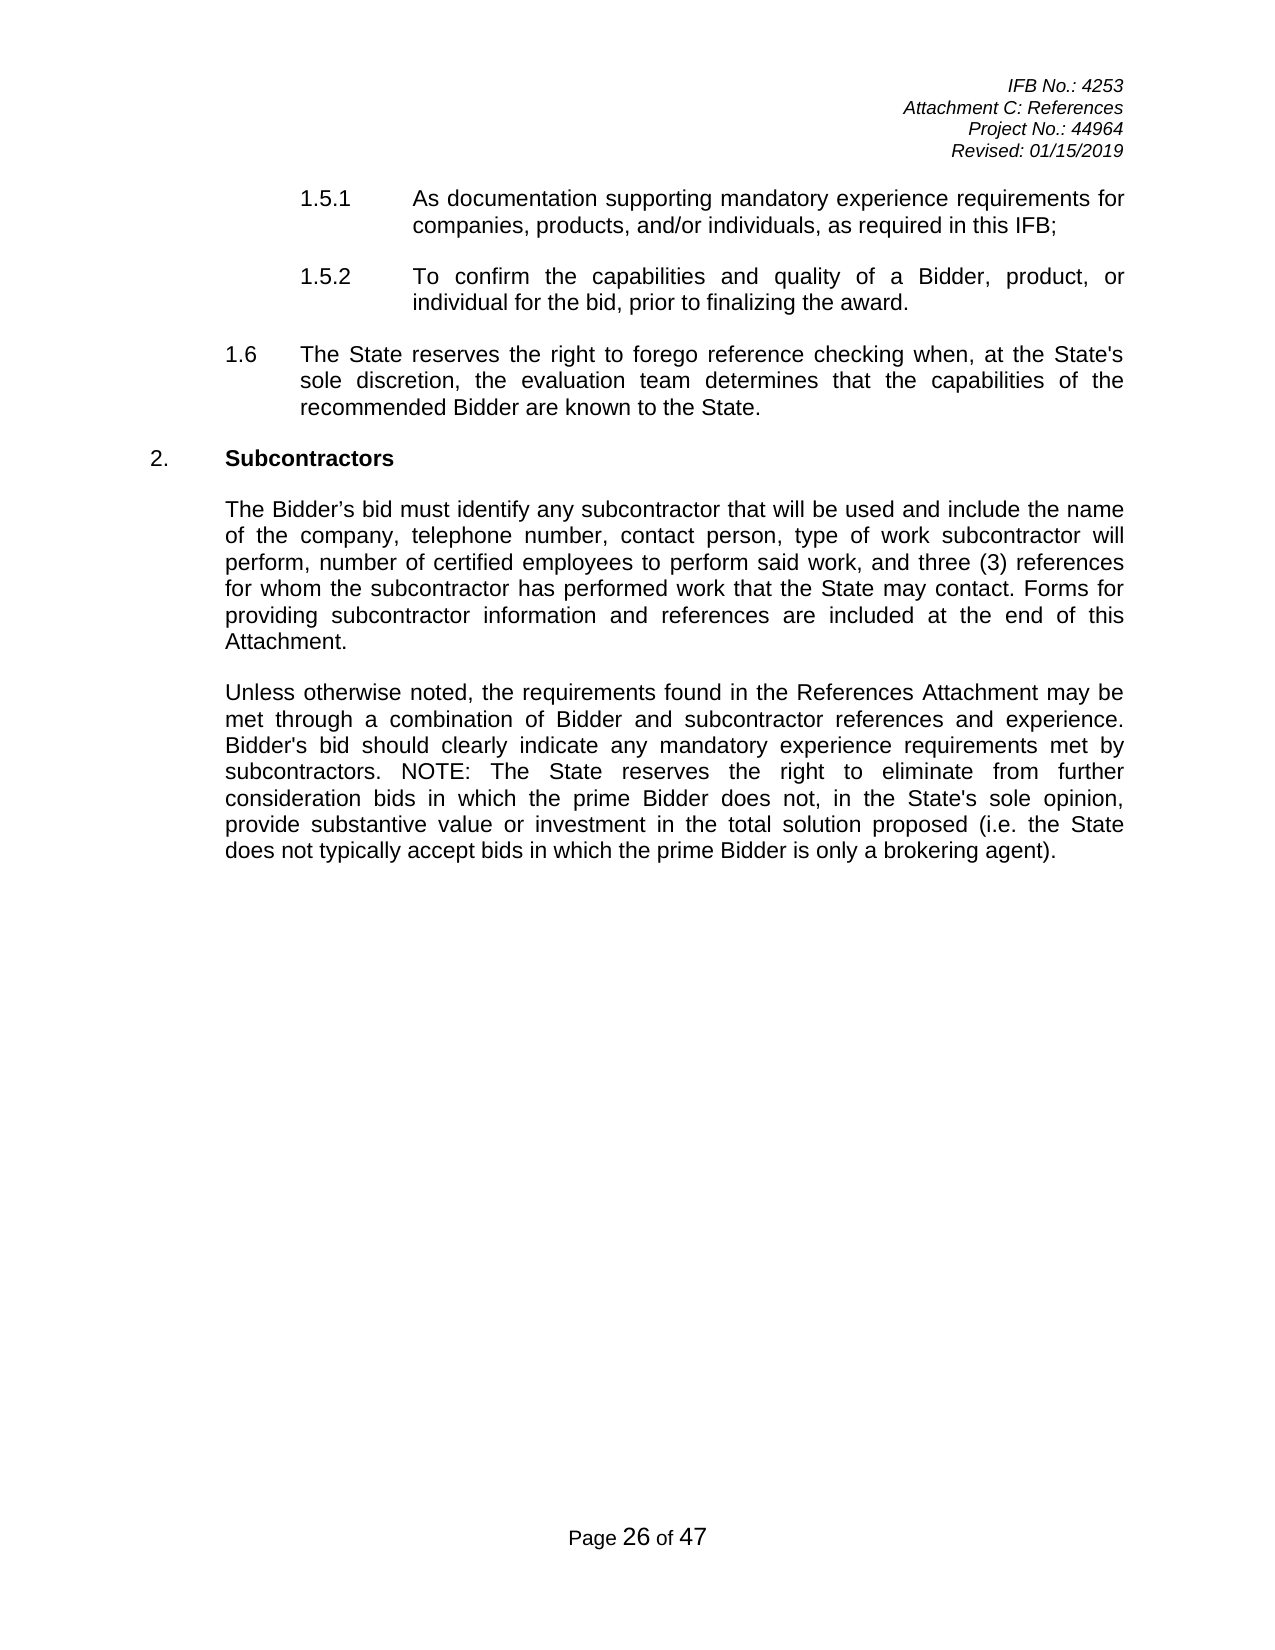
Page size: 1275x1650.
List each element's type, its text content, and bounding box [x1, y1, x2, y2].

text Unless otherwise noted, the requirements found in the References Attachment may be met through a combination of Bidder and subcontractor references and experience. Bidder's bid should clearly indicate any mandatory experience requirements met by subcontractors. NOTE: The State reserves the right to eliminate from further consideration bids in which the prime Bidder does not, in the State's sole opinion, provide substantive value or investment in the total solution proposed (i.e. the State does not typically accept bids in which the prime Bidder is only a brokering agent). [225, 679, 1125, 864]
text 1.5.2 To confirm the capabilities and quality of a Bidder, product, or individual for the bid, prior to finalizing the award. [300, 263, 1125, 316]
text 1.6 The State reserves the right to forego reference checking when, at the State's sole discretion, the evaluation team determines that the capabilities of the recommended Bidder are known to the State. [225, 341, 1125, 420]
text 1.5.1 As documentation supporting mandatory experience requirements for companies, products, and/or individuals, as required in this IFB; [300, 185, 1125, 238]
text The Bidder’s bid must identify any subcontractor that will be used and include the name of the company, telephone number, contact person, type of work subcontractor will perform, number of certified employees to perform said work, and three (3) references for whom the subcontractor has performed work that the State may contact. Forms for providing subcontractor information and references are included at the end of this Attachment. [225, 496, 1125, 654]
text 2. Subcontractors [150, 445, 1125, 471]
